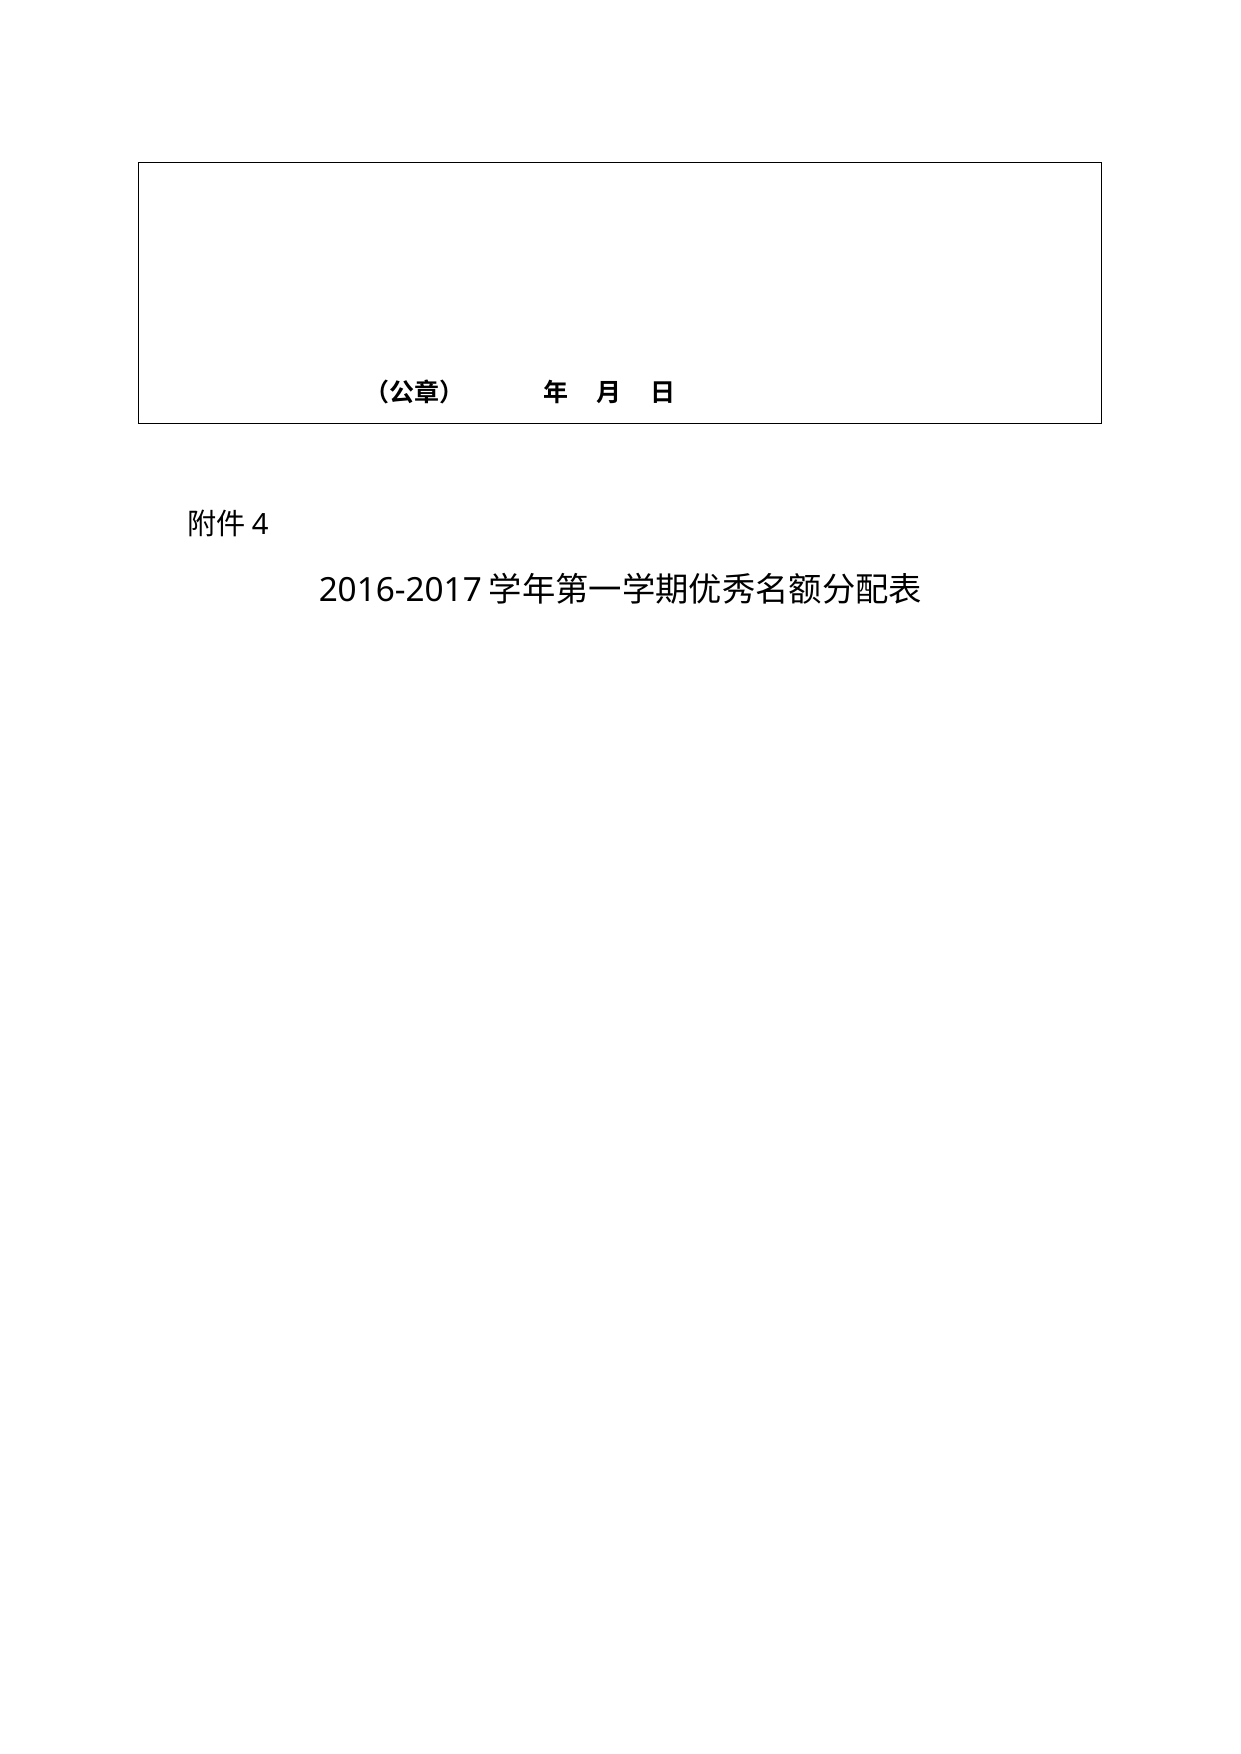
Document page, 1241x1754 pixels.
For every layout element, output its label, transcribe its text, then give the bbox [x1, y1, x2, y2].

text 2016-2017学年第一学期优秀名额分配表 [187, 554, 1053, 619]
table_cell 学校审核意见 （公章） 年 月 日 [139, 163, 1101, 423]
text 附件4 [187, 489, 1053, 554]
